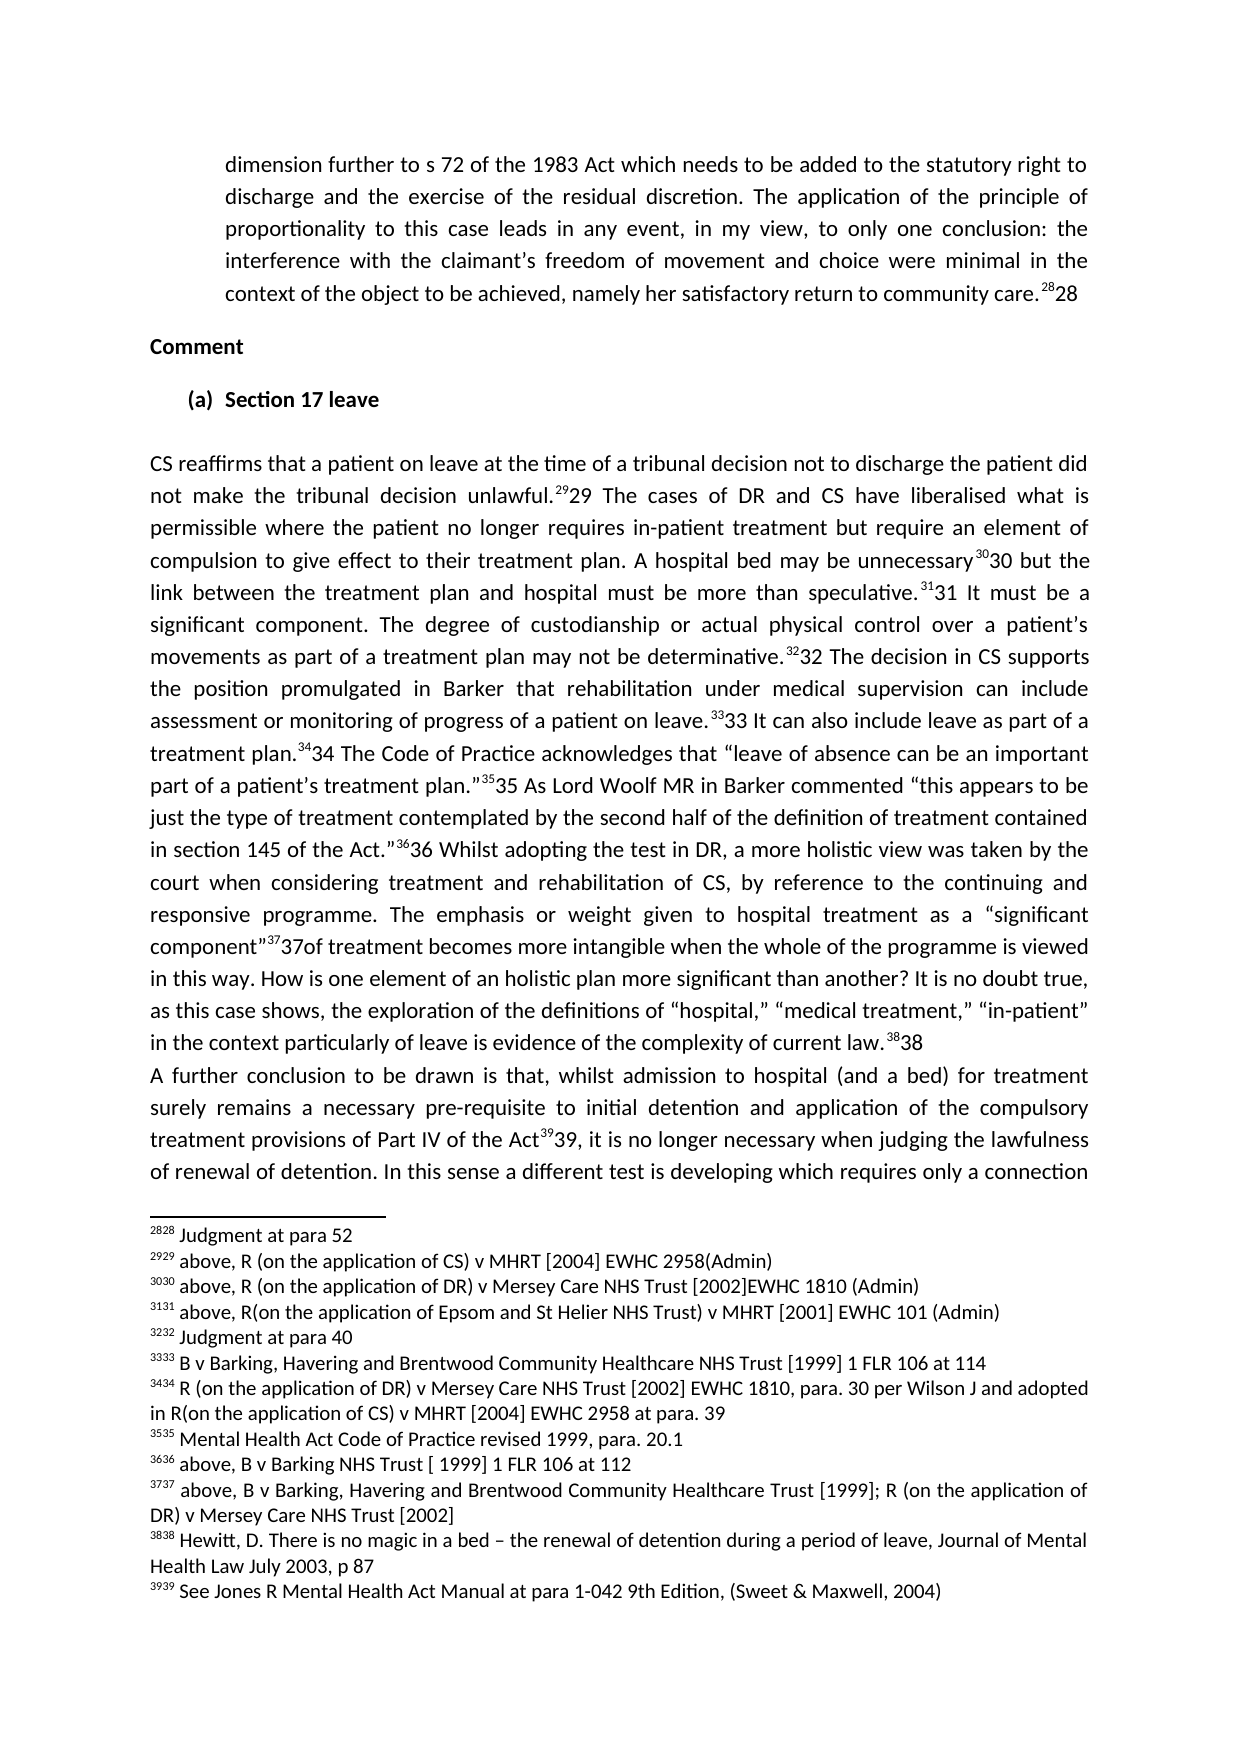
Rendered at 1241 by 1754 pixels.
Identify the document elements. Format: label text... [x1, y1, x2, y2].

text Comment [150, 332, 1090, 360]
list A further conclusion to be drawn is that, whilst admission to hospital (and a bed) for treatment surely remains a necessary pre-requisite to initial detention and application of the compulsory treatment provisions of Part IV of the Act39, it is no longer necessary when judging the lawfulness of renewal of detention. In this sense a different test is developing which requires only a connection between hospital and treatment. That connection can be “gossamer thin” so long as it can be shown to be a significant component of treatment. Logically, if different tests are being applied on admission compared with renewal, can this be justified in the context of an individual’s human rights? Have the courts gone too far in keeping pace with clinical practice and exposed an inherent weaknesses in their decisions by discarding the requirement for in-patient treatment for renewal of detention required in Hallstrom and Barker? Only time will tell. [150, 1061, 1090, 1185]
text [225, 150, 1090, 307]
list CS reaffirms that a patient on leave at the time of a tribunal decision not to discharge the patient did not make the tribunal decision unlawful.29 The cases of DR and CS have liberalised what is permissible where the patient no longer requires in-patient treatment but require an element of compulsion to give effect to their treatment plan. A hospital bed may be unnecessary30 but the link between the treatment plan and hospital must be more than speculative.31 It must be a significant component. The degree of custodianship or actual physical control over a patient’s movements as part of a treatment plan may not be determinative.32 The decision in CS supports the position promulgated in Barker that rehabilitation under medical supervision can include assessment or monitoring of progress of a patient on leave.33 It can also include leave as part of a treatment plan.34 The Code of Practice acknowledges that “leave of absence can be an important part of a patient’s treatment plan.”35 As Lord Woolf MR in Barker commented “this appears to be just the type of treatment contemplated by the second half of the definition of treatment contained in section 145 of the Act.”36 Whilst adopting the test in DR, a more holistic view was taken by the court when considering treatment and rehabilitation of CS, by reference to the continuing and responsive programme. The emphasis or weight given to hospital treatment as a “significant component”37of treatment becomes more intangible when the whole of the programme is viewed in this way. How is one element of an holistic plan more significant than another? It is no doubt true, as this case shows, the exploration of the definitions of “hospital,” “medical treatment,” “in-patient” in the context particularly of leave is evidence of the complexity of current law.38 [150, 449, 1090, 1057]
list Section 17 leave [187, 385, 1090, 413]
